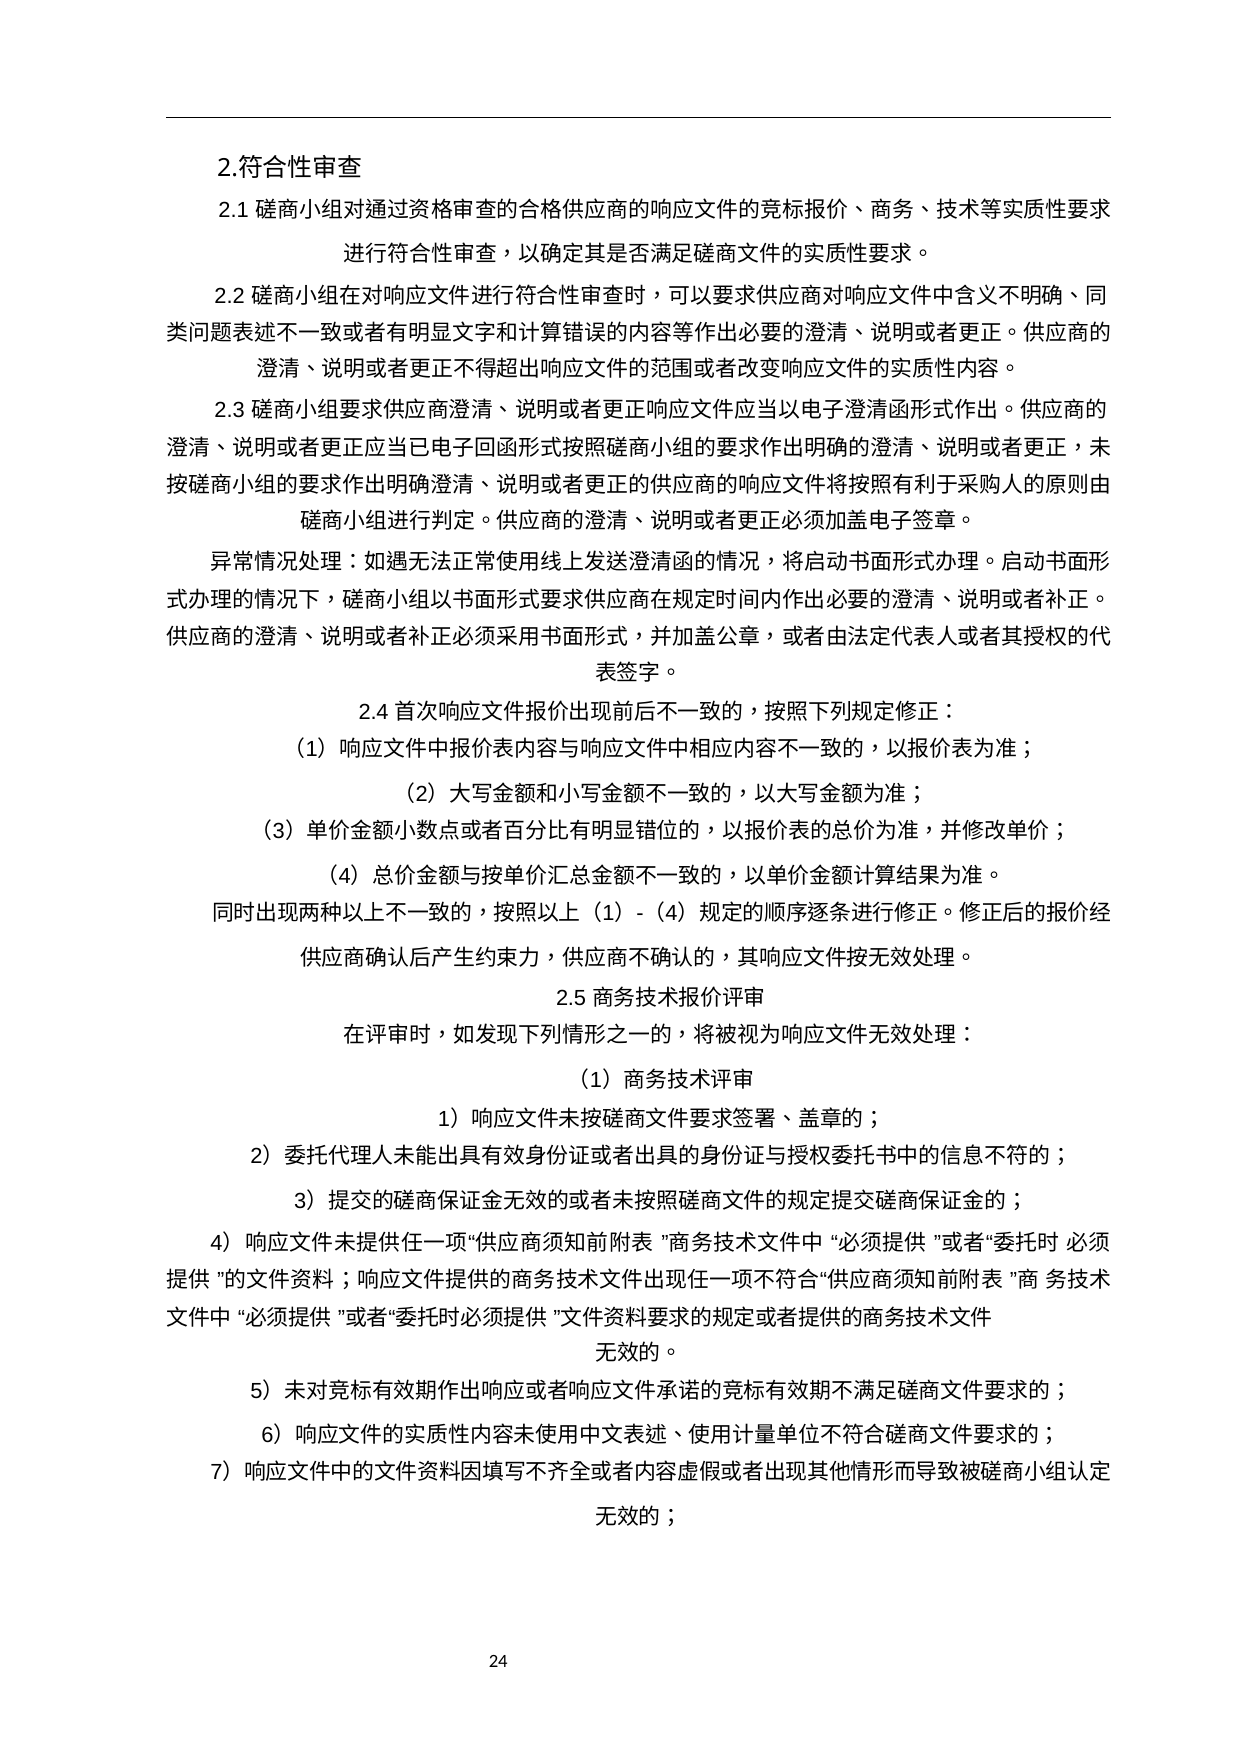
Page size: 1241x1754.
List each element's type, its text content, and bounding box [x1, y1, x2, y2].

text 供应商确认后产生约束力，供应商不确认的，其响应文件按无效处理。 [166, 947, 1111, 970]
text （4）总价金额与按单价汇总金额不一致的，以单价金额计算结果为准。 [211, 865, 1111, 888]
text 5）未对竞标有效期作出响应或者响应文件承诺的竞标有效期不满足磋商文件要求的； [211, 1382, 1111, 1424]
text 澄清、说明或者更正不得超出响应文件的范围或者改变响应文件的实质性内容。 [166, 358, 1111, 381]
text （3）单价金额小数点或者百分比有明显错位的，以报价表的总价为准，并修改单价； [211, 823, 1111, 865]
text 表签字。 [166, 662, 1111, 685]
text 2.1 磋商小组对通过资格审查的合格供应商的响应文件的竞标报价、商务、技术等实质性要求 [166, 201, 1111, 243]
text 磋商小组进行判定。供应商的澄清、说明或者更正必须加盖电子签章。 [166, 510, 1111, 533]
text （1）商务技术评审 [211, 1068, 1111, 1092]
text 无效的； [166, 1506, 1111, 1529]
text 4）响应文件未提供任一项“供应商须知前附表 ”商务技术文件中 “必须提供 ”或者“委托时 必须提供 ”的文件资料；响应文件提供的商务技术文件出现任一项不符合“供应商须知前附表 ”商 务技术文件中 “必须提供 ”或者“委托时必须提供 ”文件资料要求的规定或者提供的商务技术文件 [166, 1229, 1111, 1330]
text 在评审时，如发现下列情形之一的，将被视为响应文件无效处理： [210, 1026, 1111, 1068]
text 2.4 首次响应文件报价出现前后不一致的，按照下列规定修正： [208, 701, 1111, 724]
text 2.2 磋商小组在对响应文件进行符合性审查时，可以要求供应商对响应文件中含义不明确、同 类问题表述不一致或者有明显文字和计算错误的内容等作出必要的澄清、说明或者更正。供应商的 [166, 283, 1111, 345]
text 7）响应文件中的文件资料因填写不齐全或者内容虚假或者出现其他情形而导致被磋商小组认定 [166, 1463, 1111, 1506]
text 进行符合性审查，以确定其是否满足磋商文件的实质性要求。 [166, 243, 1111, 266]
text 2）委托代理人未能出具有效身份证或者出具的身份证与授权委托书中的信息不符的； [211, 1148, 1111, 1190]
text 2.符合性审查 [217, 151, 1111, 182]
text 无效的。 [166, 1342, 1111, 1365]
text （2）大写金额和小写金额不一致的，以大写金额为准； [211, 783, 1111, 806]
text 3）提交的磋商保证金无效的或者未按照磋商文件的规定提交磋商保证金的； [211, 1190, 1111, 1213]
text 2.5 商务技术报价评审 [210, 987, 1111, 1009]
text 1）响应文件未按磋商文件要求签署、盖章的； [212, 1108, 1111, 1131]
text 2.3 磋商小组要求供应商澄清、说明或者更正响应文件应当以电子澄清函形式作出。供应商的 澄清、说明或者更正应当已电子回函形式按照磋商小组的要求作出明确的澄清、说明或者更正，未 按磋商小组的要求作出明确澄清、说明或者更正的供应商的响应文件将按照有利于采购人的原则由 [166, 397, 1111, 497]
text （1）响应文件中报价表内容与响应文件中相应内容不一致的，以报价表为准； [211, 740, 1111, 783]
text 同时出现两种以上不一致的，按照以上（1）-（4）规定的顺序逐条进行修正。修正后的报价经 [166, 904, 1111, 947]
text 6）响应文件的实质性内容未使用中文表述、使用计量单位不符合磋商文件要求的； [210, 1424, 1111, 1447]
text 异常情况处理：如遇无法正常使用线上发送澄清函的情况，将启动书面形式办理。启动书面形 式办理的情况下，磋商小组以书面形式要求供应商在规定时间内作出必要的澄清、说明或者补正。 供应商的澄清、说明或者补正必须采用书面形式，并加盖公章，或者由法定代表人或者其授权的代 [166, 549, 1111, 649]
